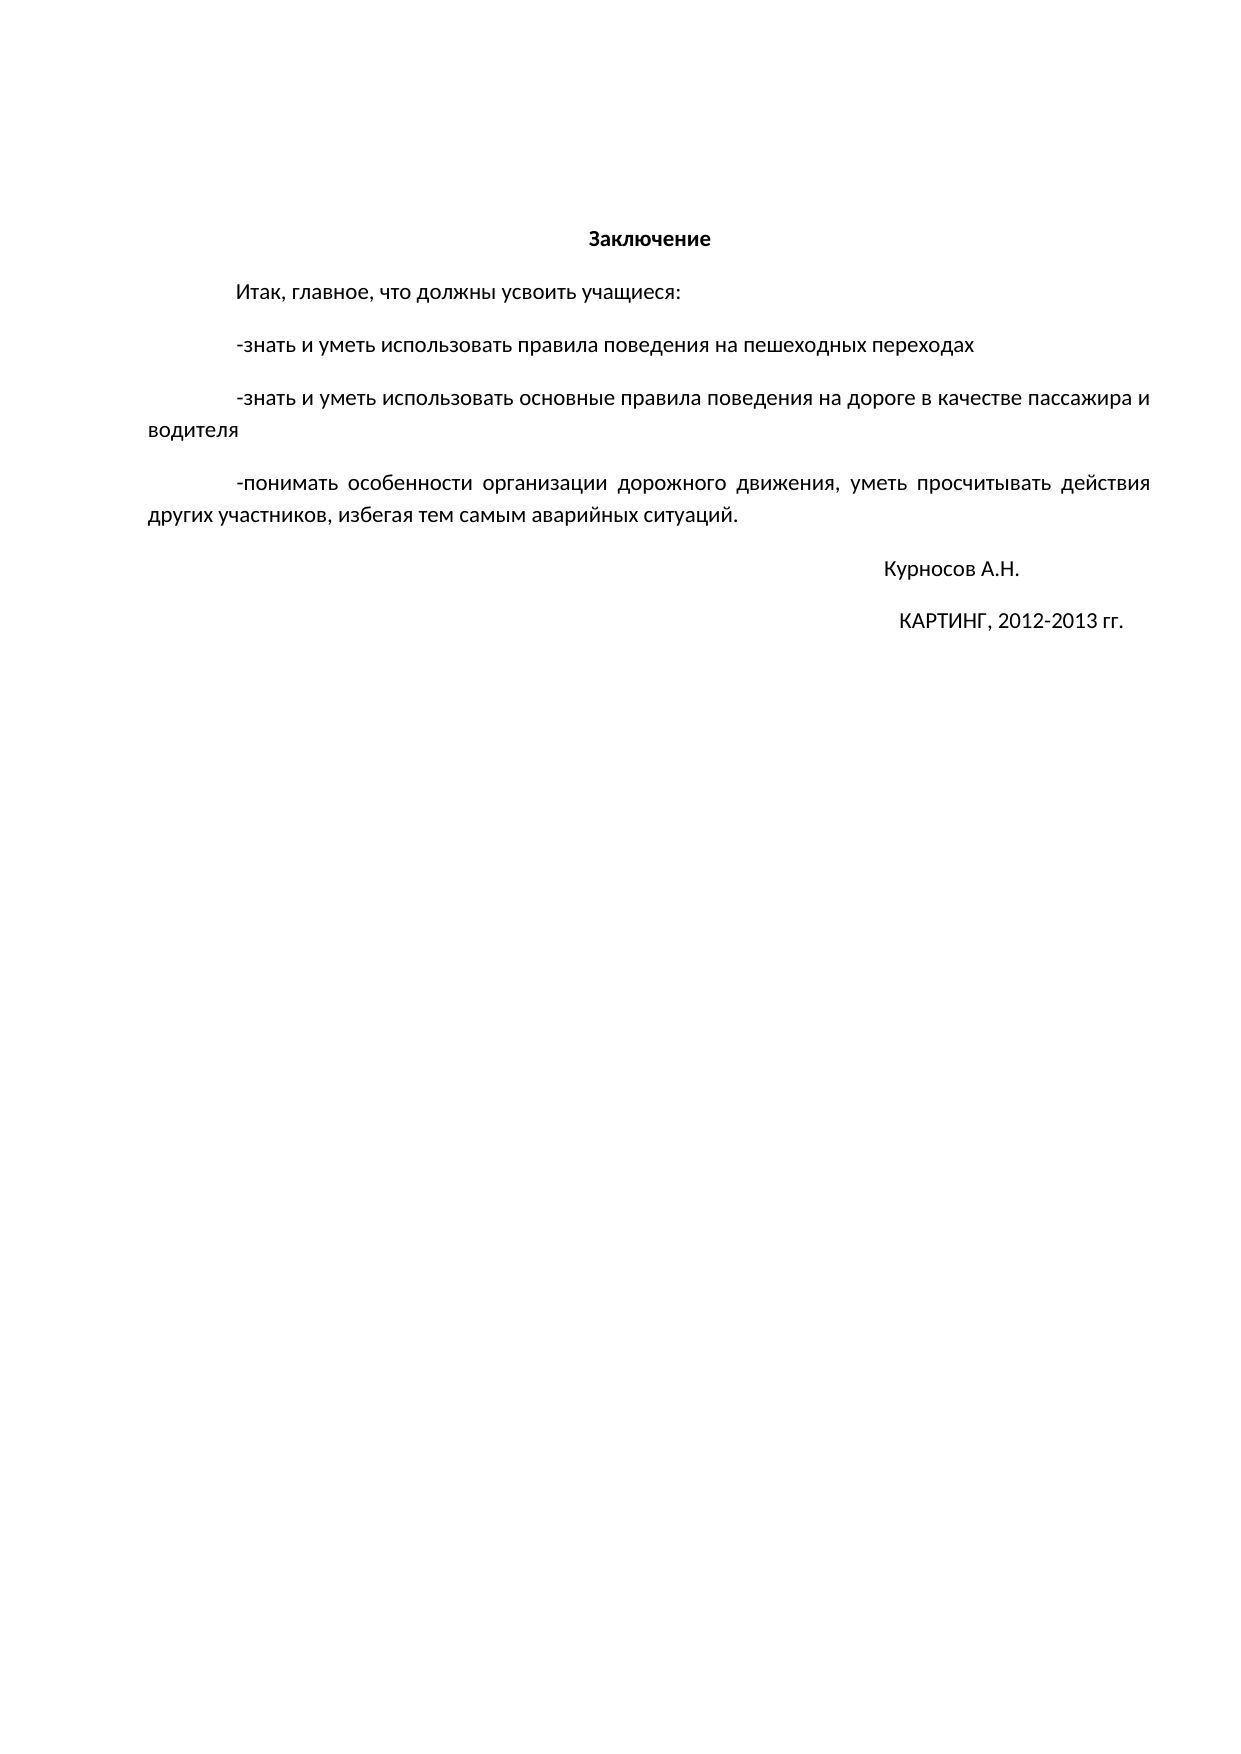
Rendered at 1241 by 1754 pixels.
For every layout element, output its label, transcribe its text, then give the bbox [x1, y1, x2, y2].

text Итак, главное, что должны усвоить учащиеся: [148, 277, 1152, 305]
text КАРТИНГ, 2012-2013 гг. [148, 607, 1152, 635]
text Курносов А.Н. [148, 554, 1152, 582]
text -знать и уметь использовать основные правила поведения на дороге в качестве пассажира и водителя [148, 383, 1152, 443]
text Заключение [148, 224, 1152, 252]
text -знать и уметь использовать правила поведения на пешеходных переходах [148, 330, 1152, 358]
text -понимать особенности организации дорожного движения, уметь просчитывать действия других участников, избегая тем самым аварийных ситуаций. [148, 468, 1152, 529]
